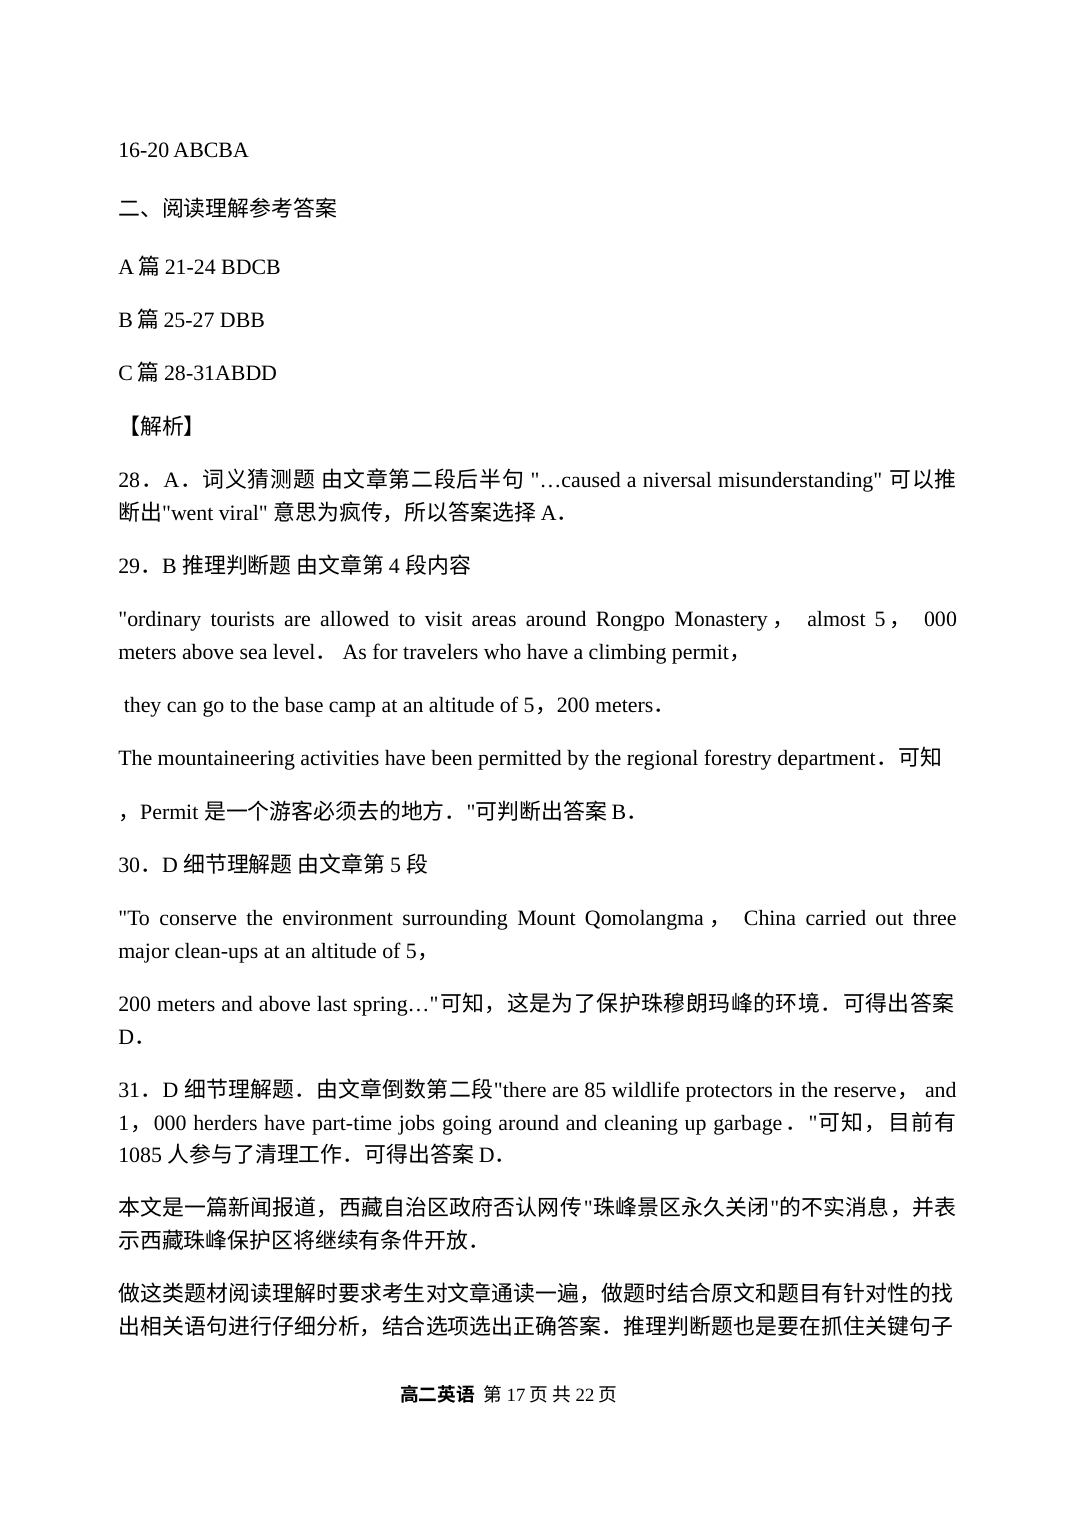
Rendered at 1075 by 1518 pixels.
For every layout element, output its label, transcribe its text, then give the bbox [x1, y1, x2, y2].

text C篇 28-31ABDD [118, 355, 957, 387]
text ，Permit 是一个游客必须去的地方．"可判断出答案 B． [118, 793, 957, 826]
text 200 meters and above last spring…"可知，这是为了保护珠穆朗玛峰的环境．可得出答案D． [118, 986, 957, 1051]
text B篇25-27 DBB [118, 302, 957, 334]
text "ordinary tourists are allowed to visit areas around Rongpo Monastery， almost 5， 000 meters above sea level． As for travelers who have a climbing permit， [118, 601, 957, 666]
text The mountaineering activities have been permitted by the regional forestry department．可知 [118, 740, 957, 772]
text 本文是一篇新闻报道，西藏自治区政府否认网传"珠峰景区永久关闭"的不实消息，并表示西藏珠峰保护区将继续有条件开放． [118, 1190, 957, 1255]
text 16-20 ABCBA [118, 133, 957, 166]
text A篇21-24 BDCB [118, 248, 957, 281]
text 二、阅读理解参考答案 [118, 190, 957, 223]
text 28．A．词义猜测题 由文章第二段后半句 "…caused a niversal misunderstanding" 可以推断出"went viral" 意思为疯传，所以答案选择 A． [118, 462, 957, 527]
text 31．D 细节理解题．由文章倒数第二段"there are 85 wildlife protectors in the reserve， and 1，000 herders have part-time jobs going around and cleaning up garbage．"可知，目前有 1085 人参与了清理工作．可得出答案 D． [118, 1072, 957, 1169]
text they can go to the base camp at an altitude of 5，200 meters． [118, 687, 957, 719]
text 29．B 推理判断题 由文章第 4 段内容 [118, 547, 957, 580]
text "To conserve the environment surrounding Mount Qomolangma， China carried out three major clean-ups at an altitude of 5， [118, 900, 957, 965]
text 【解析】 [118, 408, 957, 441]
text 30．D 细节理解题 由文章第 5 段 [118, 847, 957, 879]
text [118, 1276, 957, 1341]
